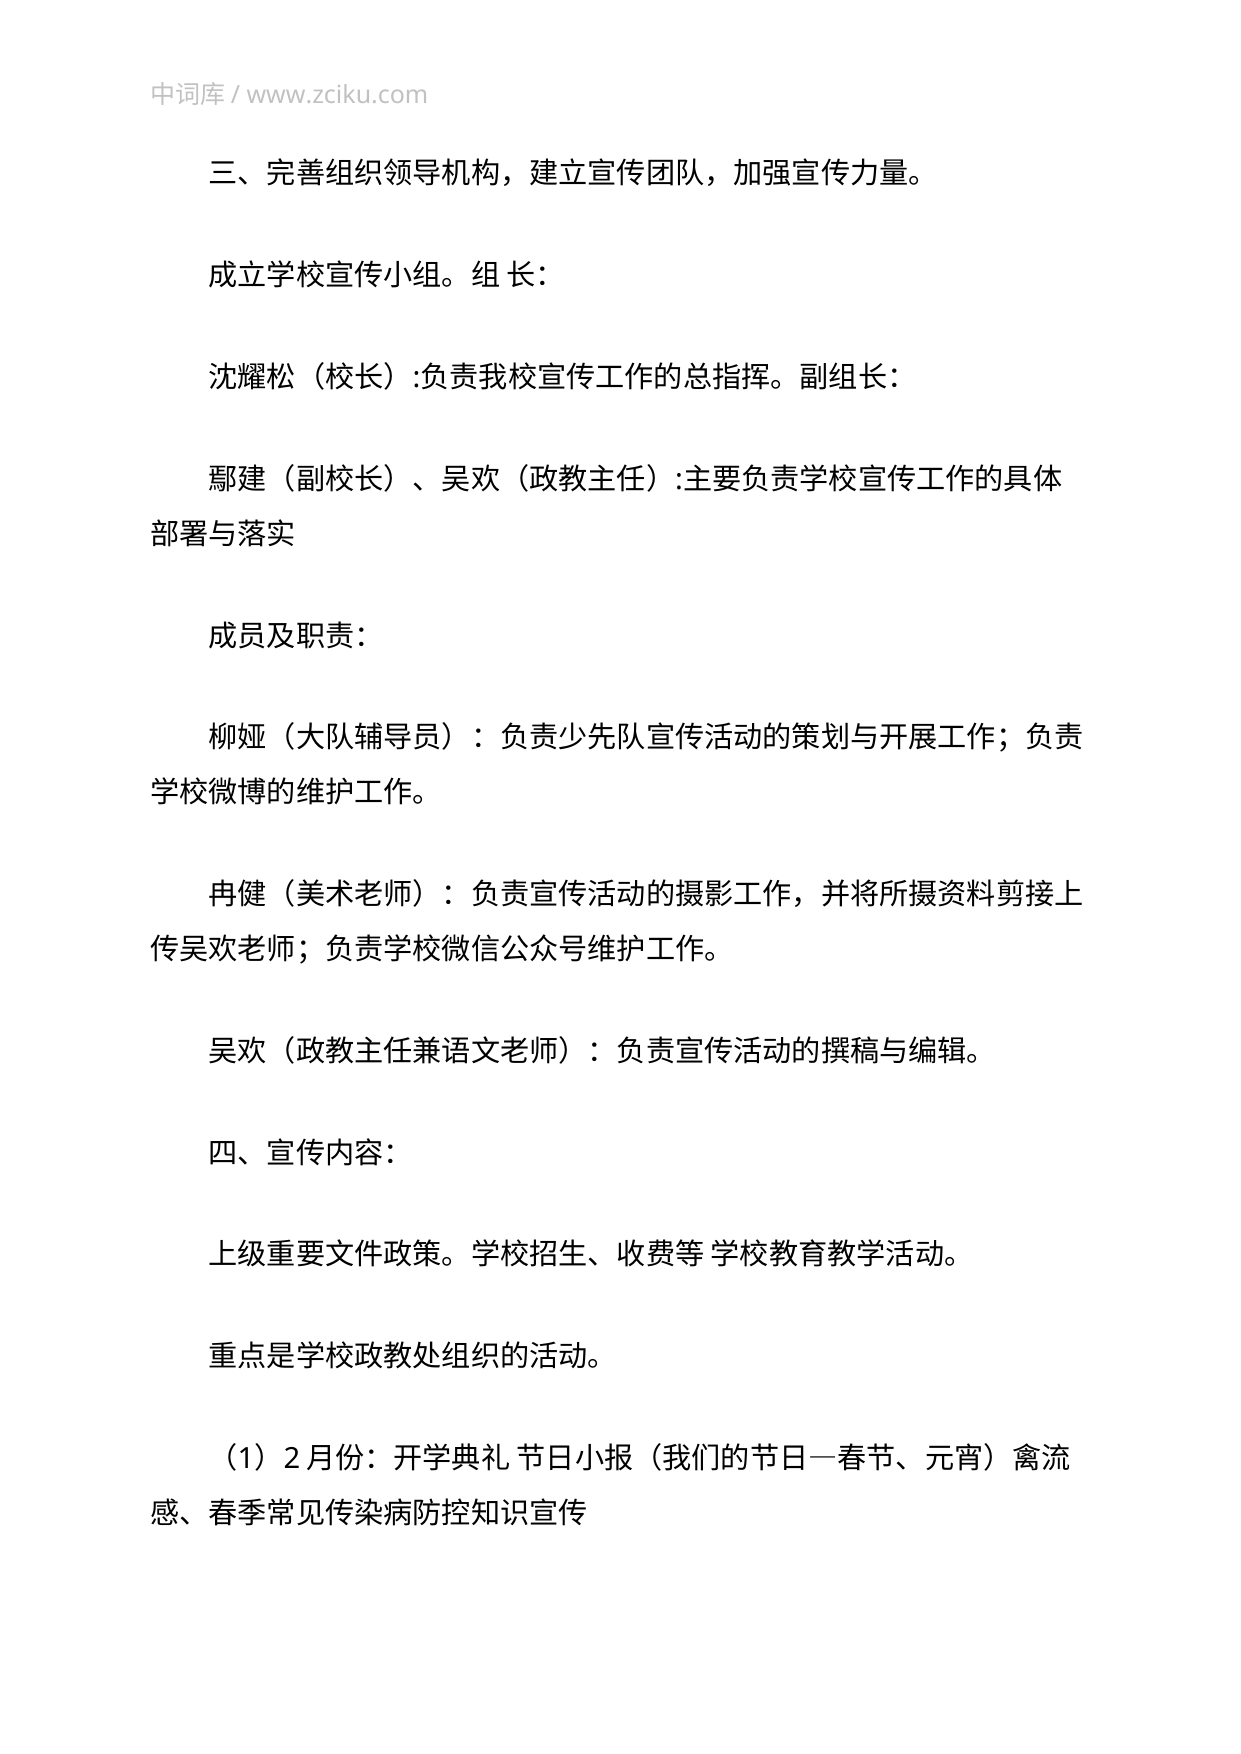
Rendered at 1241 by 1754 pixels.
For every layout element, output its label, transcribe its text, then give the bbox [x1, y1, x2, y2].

text 三、完善组织领导机构，建立宣传团队，加强宣传力量。 [150, 150, 1090, 192]
text 四、宣传内容： [150, 1129, 1090, 1171]
text 沈耀松（校长）:负责我校宣传工作的总指挥。副组长： [150, 353, 1090, 396]
text 冉健（美术老师）：负责宣传活动的摄影工作，并将所摄资料剪接上传吴欢老师；负责学校微信公众号维护工作。 [150, 871, 1090, 968]
text 鄢建（副校长）、吴欢（政教主任）:主要负责学校宣传工作的具体部署与落实 [150, 456, 1090, 553]
text 上级重要文件政策。学校招生、收费等 学校教育教学活动。 [150, 1231, 1090, 1273]
text 吴欢（政教主任兼语文老师）：负责宣传活动的撰稿与编辑。 [150, 1027, 1090, 1070]
text （1）2月份：开学典礼 节日小报（我们的节日—春节、元宵）禽流感、春季常见传染病防控知识宣传 [150, 1434, 1090, 1532]
text 成立学校宣传小组。组 长： [150, 252, 1090, 294]
text 重点是学校政教处组织的活动。 [150, 1333, 1090, 1375]
text 柳娅（大队辅导员）：负责少先队宣传活动的策划与开展工作；负责学校微博的维护工作。 [150, 714, 1090, 811]
text 成员及职责： [150, 612, 1090, 654]
